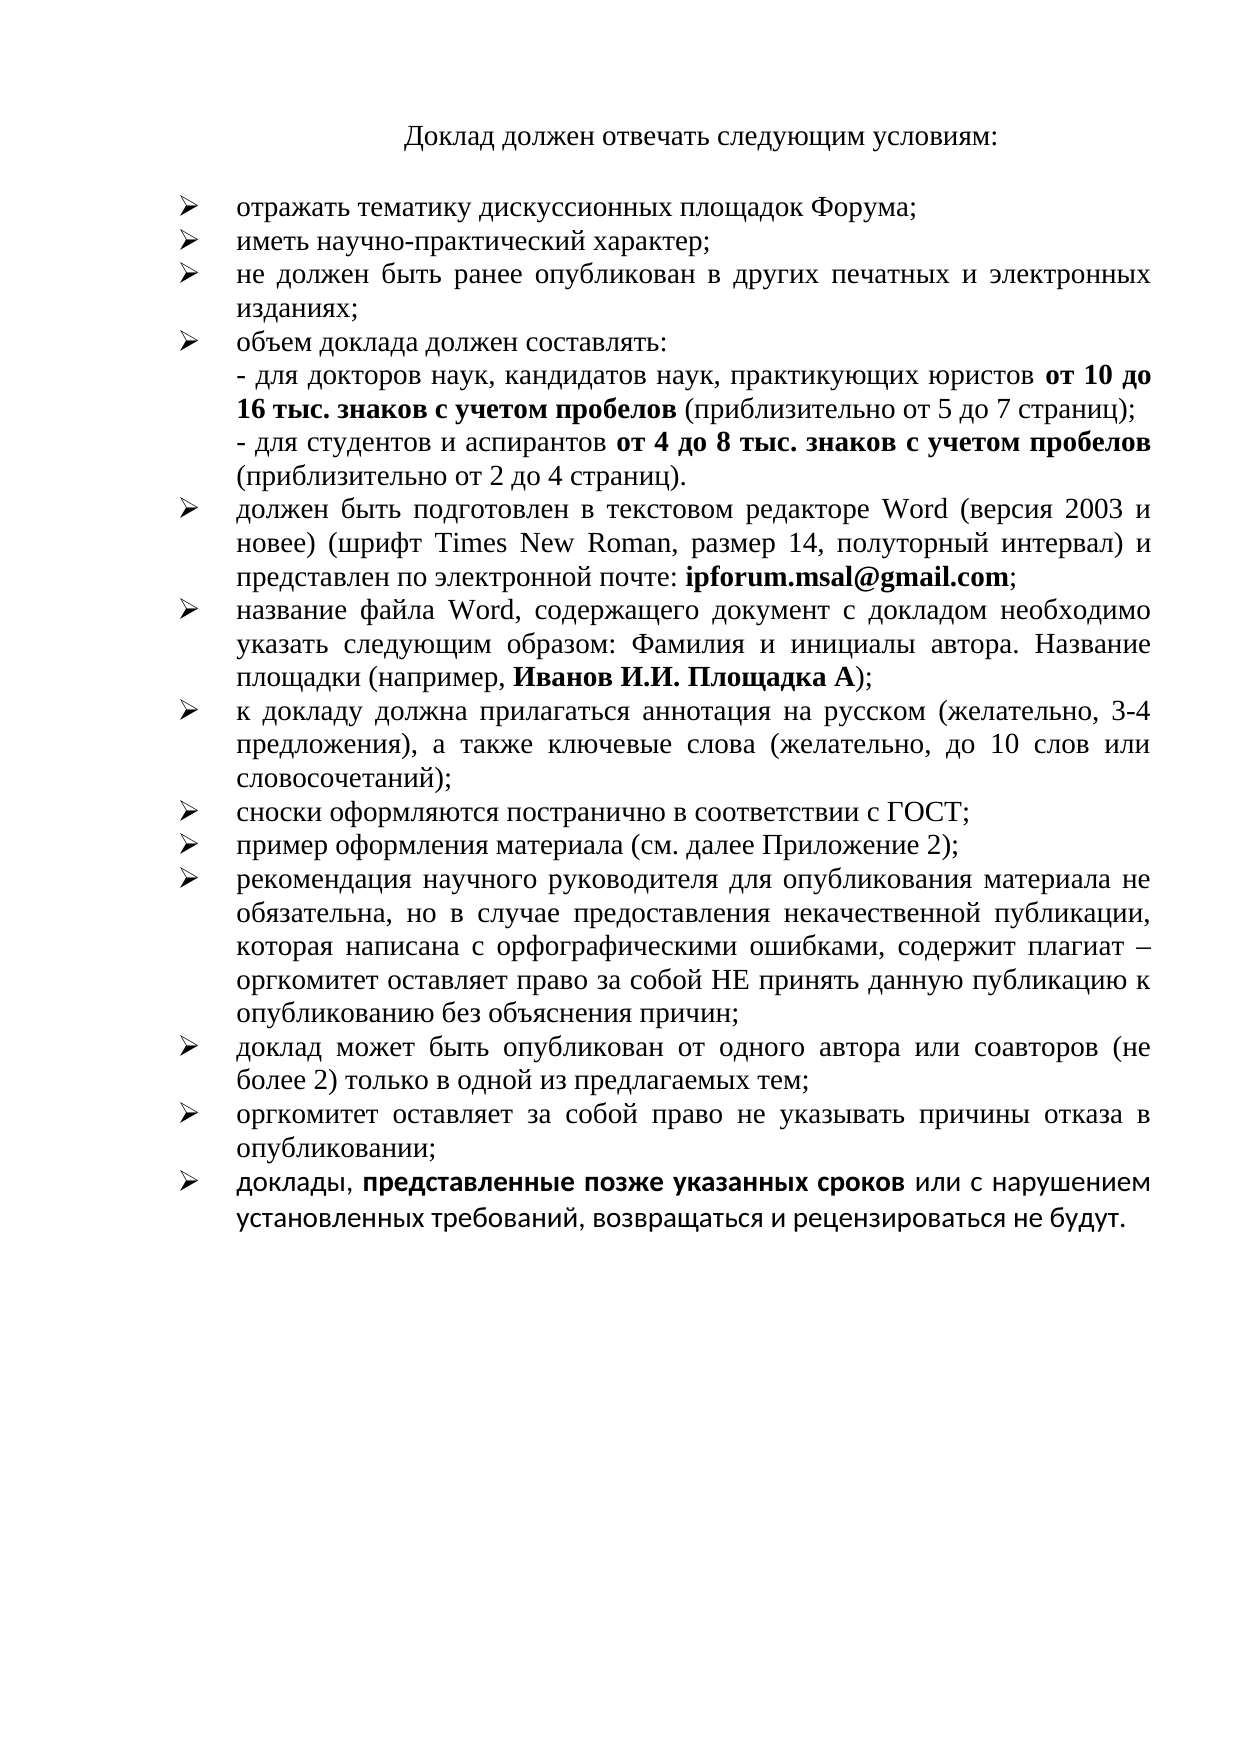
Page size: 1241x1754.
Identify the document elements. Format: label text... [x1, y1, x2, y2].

list не должен быть ранее опубликован в других печатных и электронных изданиях; [177, 257, 1152, 324]
list доклады, представленные позже указанных сроков или с нарушением установленных требований, возвращаться и рецензироваться не будут. [177, 1163, 1152, 1234]
list оргкомитет оставляет за собой право не указывать причины отказа в опубликовании; [177, 1096, 1152, 1163]
list сноски оформляются постранично в соответствии с ГОСТ; [177, 794, 1152, 827]
text - для студентов и аспирантов от 4 до 8 тыс. знаков с учетом пробелов (приблизительно от 2 до 4 страниц). [236, 424, 1152, 492]
list название файла Word, содержащего документ с докладом необходимо указать следующим образом: Фамилия и инициалы автора. Название площадки (например, Иванов И.И. Площадка А); [177, 592, 1152, 693]
list рекомендация научного руководителя для опубликования материала не обязательна, но в случае предоставления некачественной публикации, которая написана с орфографическими ошибками, содержит плагиат – оргкомитет оставляет право за собой НЕ принять данную публикацию к опубликованию без объяснения причин; [177, 861, 1152, 1029]
list должен быть подготовлен в текстовом редакторе Word (версия 2003 и новее) (шрифт Times New Roman, размер 14, полуторный интервал) и представлен по электронной почте: ipforum.msal@gmail.com; [177, 492, 1152, 592]
list доклад может быть опубликован от одного автора или соавторов (не более 2) только в одной из предлагаемых тем; [177, 1029, 1152, 1096]
text - для докторов наук, кандидатов наук, практикующих юристов от 10 до 16 тыс. знаков с учетом пробелов (приблизительно от 5 до 7 страниц); [236, 357, 1152, 424]
text Доклад должен отвечать следующим условиям: [177, 118, 1152, 152]
list иметь научно-практический характер; [177, 223, 1152, 257]
list к докладу должна прилагаться аннотация на русском (желательно, 3-4 предложения), а также ключевые слова (желательно, до 10 слов или словосочетаний); [177, 693, 1152, 794]
list объем доклада должен составлять: [177, 324, 1152, 357]
list отражать тематику дискуссионных площадок Форума; [177, 189, 1152, 223]
list пример оформления материала (см. далее Приложение 2); [177, 827, 1152, 861]
